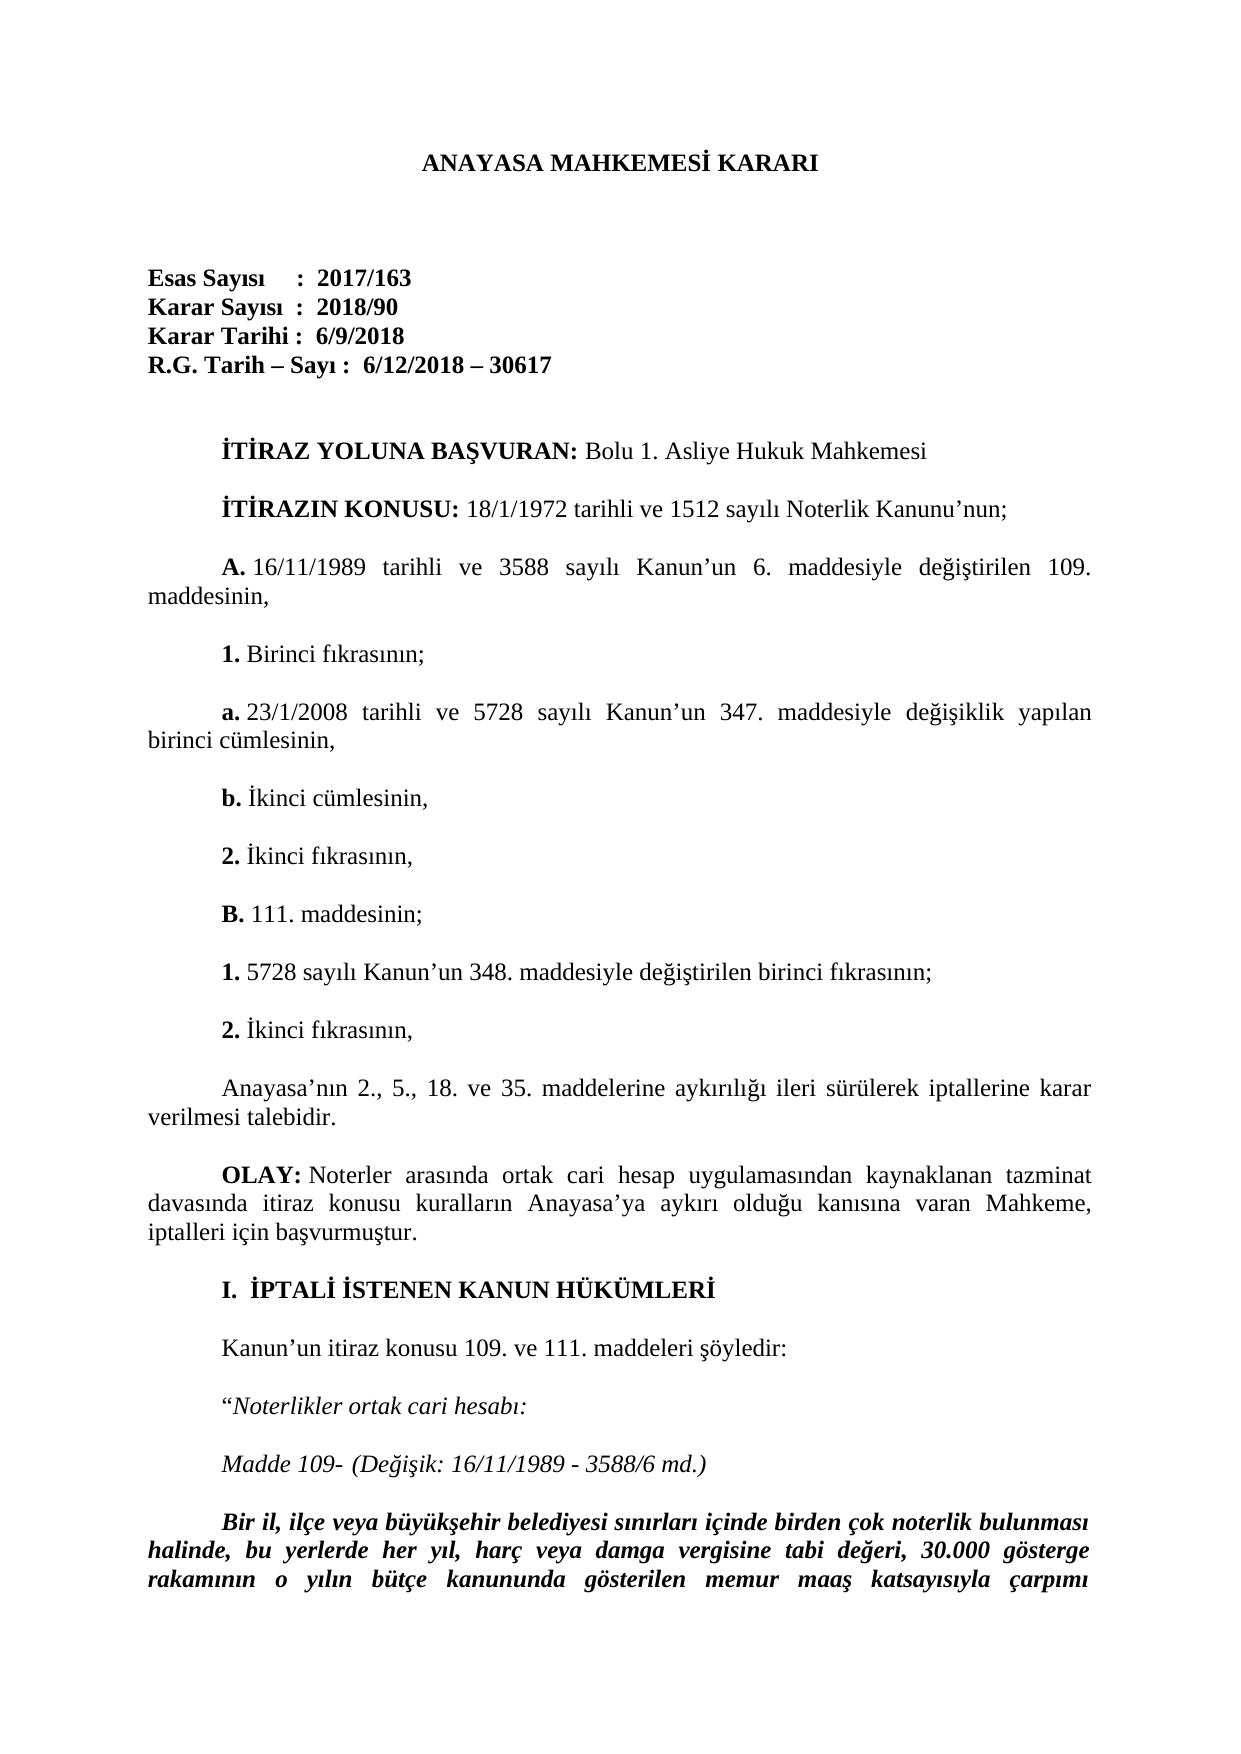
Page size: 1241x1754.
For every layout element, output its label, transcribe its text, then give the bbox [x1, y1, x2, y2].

text 2. İkinci fıkrasının, [148, 1015, 1093, 1044]
text Karar Sayısı : 2018/90 [148, 292, 1093, 321]
text Anayasa’nın 2., 5., 18. ve 35. maddelerine aykırılığı ileri sürülerek iptallerine karar verilmesi talebidir. [148, 1073, 1093, 1131]
text ANAYASA MAHKEMESİ KARARI [148, 148, 1093, 176]
text a. 23/1/2008 tarihli ve 5728 sayılı Kanun’un 347. maddesiyle değişiklik yapılan birinci cümlesinin, [148, 697, 1093, 754]
text R.G. Tarih – Sayı : 6/12/2018 – 30617 [148, 350, 1093, 378]
text b. İkinci cümlesinin, [148, 783, 1093, 812]
text I. İPTALİ İSTENEN KANUN HÜKÜMLERİ [148, 1275, 1093, 1304]
text Madde 109- (Değişik: 16/11/1989 - 3588/6 md.) [148, 1449, 1093, 1478]
text İTİRAZIN KONUSU: 18/1/1972 tarihli ve 1512 sayılı Noterlik Kanunu’nun; [148, 494, 1093, 523]
text 2. İkinci fıkrasının, [148, 841, 1093, 870]
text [148, 1507, 1093, 1593]
text A. 16/11/1989 tarihli ve 3588 sayılı Kanun’un 6. maddesiyle değiştirilen 109. maddesinin, [148, 552, 1093, 610]
text OLAY: Noterler arasında ortak cari hesap uygulamasından kaynaklanan tazminat davasında itiraz konusu kuralların Anayasa’ya aykırı olduğu kanısına varan Mahkeme, iptalleri için başvurmuştur. [148, 1160, 1093, 1246]
text İTİRAZ YOLUNA BAŞVURAN: Bolu 1. Asliye Hukuk Mahkemesi [148, 436, 1093, 465]
text Kanun’un itiraz konusu 109. ve 111. maddeleri şöyledir: [148, 1333, 1093, 1362]
text “Noterlikler ortak cari hesabı: [148, 1391, 1093, 1420]
text B. 111. maddesinin; [148, 899, 1093, 928]
text Esas Sayısı : 2017/163 [148, 263, 1093, 292]
text 1. 5728 sayılı Kanun’un 348. maddesiyle değiştirilen birinci fıkrasının; [148, 957, 1093, 986]
text 1. Birinci fıkrasının; [148, 639, 1093, 668]
text Karar Tarihi : 6/9/2018 [148, 321, 1093, 350]
